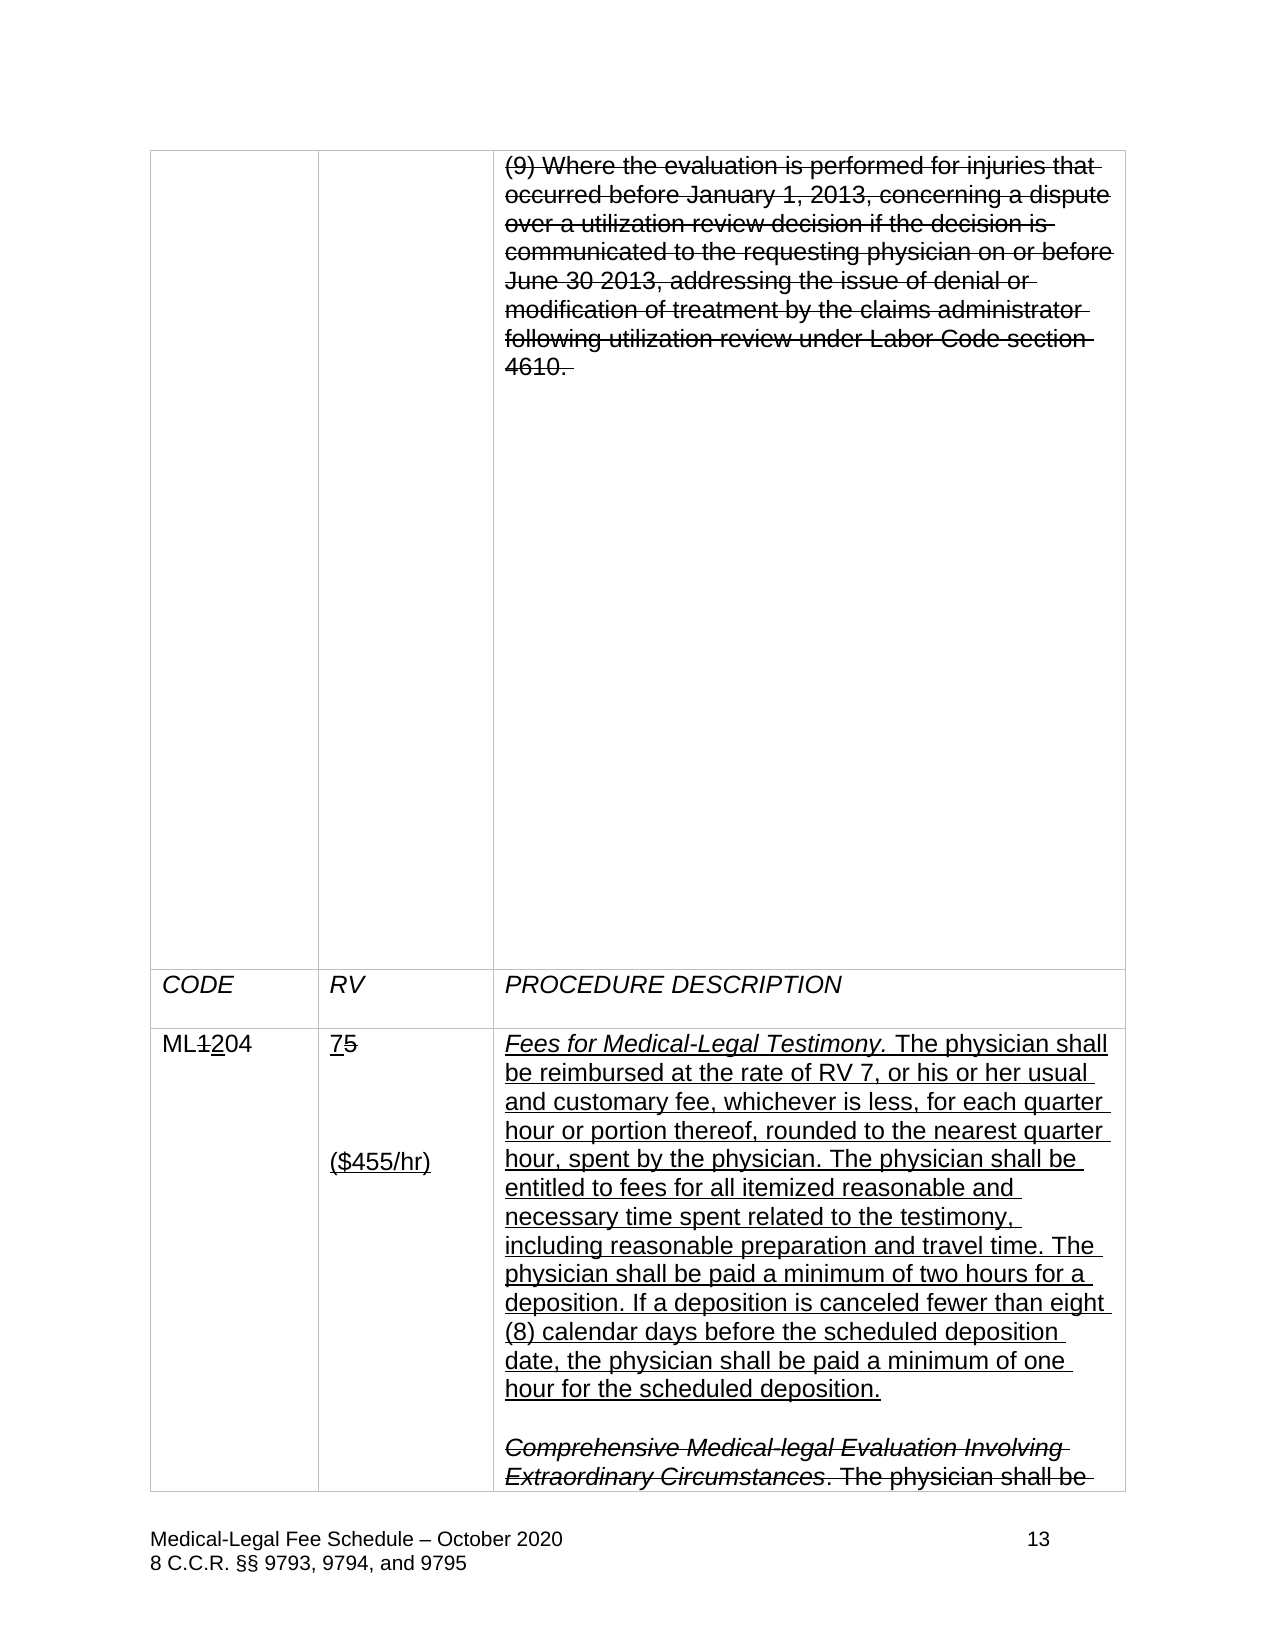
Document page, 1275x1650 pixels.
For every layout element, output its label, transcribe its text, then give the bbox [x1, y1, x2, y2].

table_cell RV [319, 970, 493, 1028]
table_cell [494, 1029, 1125, 1491]
table_cell 75 ($455/hr) [319, 1029, 493, 1491]
table_cell (9) Where the evaluation is performed for injuries that occurred before January 1, 2013, concerning a dispute over a utilization review decision if the decision is communicated to the requesting physician on or before June 30 2013, addressing the issue of denial or modification of treatment by the claims administrator following utilization review under Labor Code section 4610. [494, 151, 1125, 968]
table_cell PROCEDURE DESCRIPTION [494, 970, 1125, 1028]
table_cell [151, 151, 318, 968]
table_cell CODE [151, 970, 318, 1028]
table_cell [319, 151, 493, 968]
table_cell ML1204 [151, 1029, 318, 1491]
